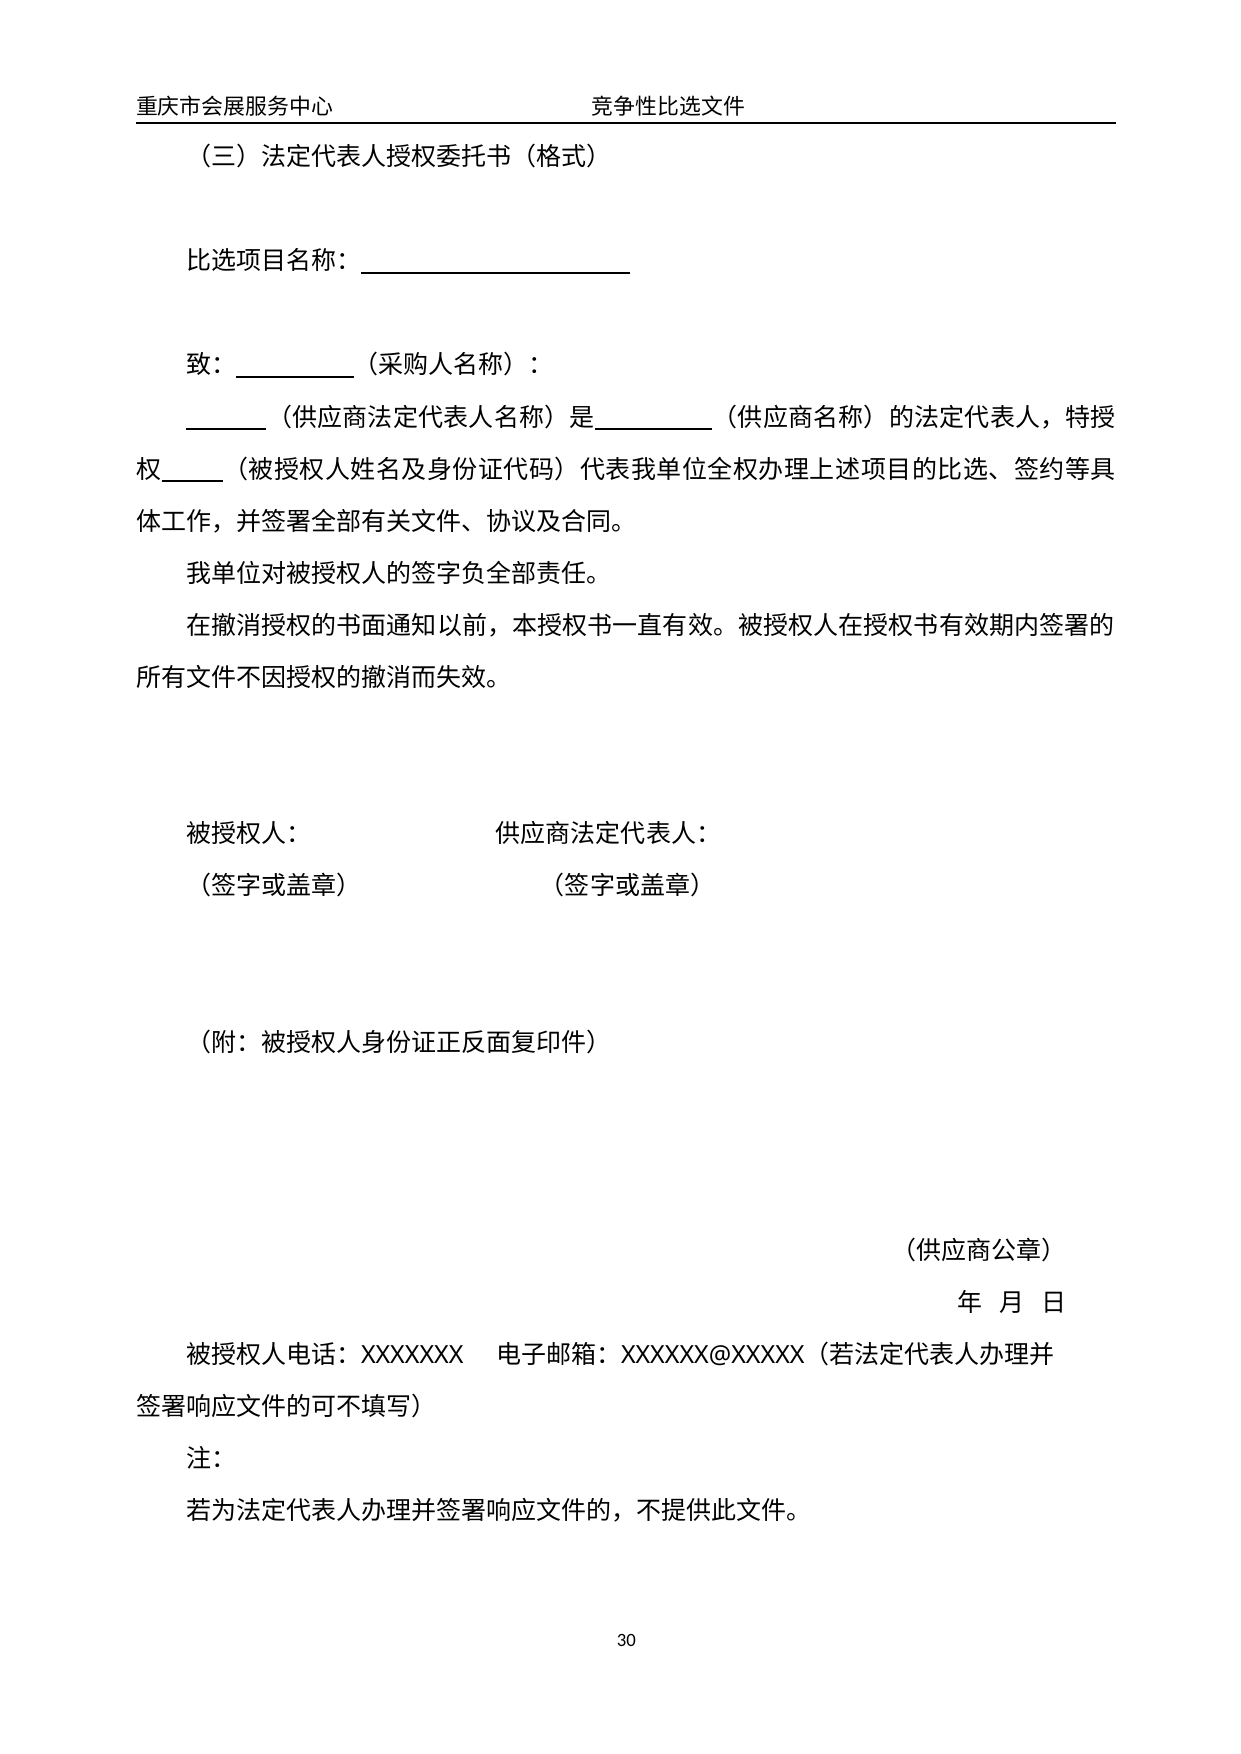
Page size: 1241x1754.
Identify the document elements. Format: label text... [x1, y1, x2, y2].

text （附：被授权人身份证正反面复印件） [136, 1009, 1116, 1061]
text 注： [136, 1426, 1066, 1478]
text 在撤消授权的书面通知以前，本授权书一直有效。被授权人在授权书有效期内签署的所有文件不因授权的撤消而失效。 [136, 593, 1116, 697]
text （供应商公章） [136, 1218, 1066, 1270]
text 年 月 日 [136, 1270, 1066, 1322]
text （三）法定代表人授权委托书（格式） [136, 124, 1116, 176]
text （签字或盖章） （签字或盖章） [136, 853, 1116, 905]
text 若为法定代表人办理并签署响应文件的，不提供此文件。 [136, 1478, 1066, 1530]
text （供应商法定代表人名称）是 （供应商名称）的法定代表人，特授权 （被授权人姓名及身份证代码）代表我单位全权办理上述项目的比选、签约等具体工作，并签署全部有关文件、协议及合同。 [136, 384, 1116, 541]
text 致： （采购人名称）： [136, 332, 1116, 384]
text 比选项目名称： [136, 228, 1116, 280]
text 我单位对被授权人的签字负全部责任。 [136, 541, 1116, 593]
text 被授权人： 供应商法定代表人： [136, 801, 1116, 853]
text 被授权人电话：XXXXXXX 电子邮箱：XXXXXX@XXXXX（若法定代表人办理并签署响应文件的可不填写） [136, 1322, 1066, 1426]
